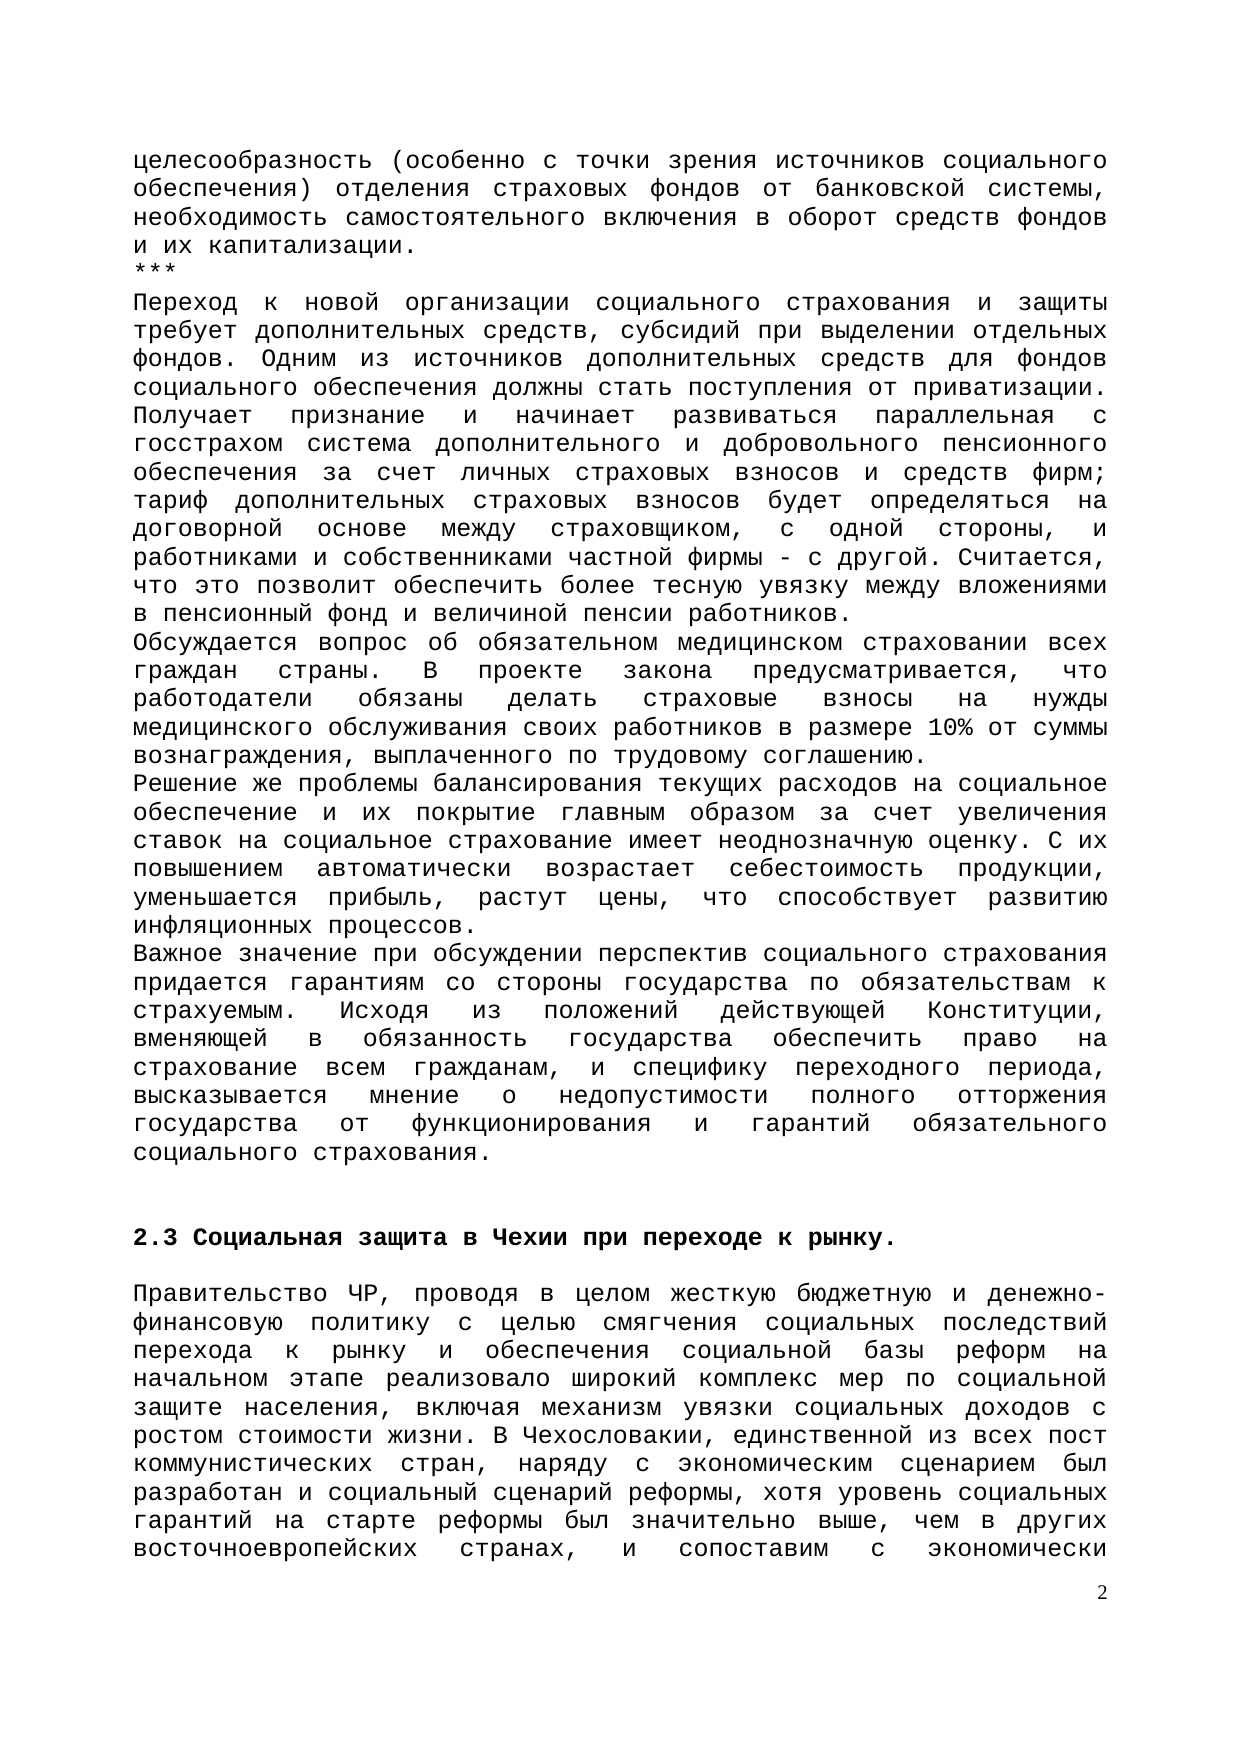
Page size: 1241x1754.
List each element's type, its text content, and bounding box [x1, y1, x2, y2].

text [133, 148, 1108, 261]
text Важное значение при обсуждении перспектив социального страхования придается гарантиям со стороны государства по обязательствам к страхуемым. Исходя из положений действующей Конституции, вменяющей в обязанность государства обеспечить право на страхование всем гражданам, и специфику переходного периода, высказывается мнение о недопустимости полного отторжения государства от функционирования и гарантий обязательного социального страхования. [133, 941, 1108, 1168]
text Переход к новой организации социального страхования и защиты требует дополнительных средств, субсидий при выделении отдельных фондов. Одним из источников дополнительных средств для фондов социального обеспечения должны стать поступления от приватизации. Получает признание и начинает развиваться параллельная с госстрахом система дополнительного и добровольного пенсионного обеспечения за счет личных страховых взносов и средств фирм; тариф дополнительных страховых взносов будет определяться на договорной основе между страховщиком, с одной стороны, и работниками и собственниками частной фирмы - с другой. Считается, что это позволит обеспечить более тесную увязку между вложениями в пенсионный фонд и величиной пенсии работников. [133, 289, 1108, 629]
text 2.3 Социальная защита в Чехии при переходе к рынку. [133, 1224, 1108, 1253]
text Обсуждается вопрос об обязательном медицинском страховании всех граждан страны. В проекте закона предусматривается, что работодатели обязаны делать страховые взносы на нужды медицинского обслуживания своих работников в размере 10% от суммы вознаграждения, выплаченного по трудовому соглашению. [133, 629, 1108, 771]
text Решение же проблемы балансирования текущих расходов на социальное обеспечение и их покрытие главным образом за счет увеличения ставок на социальное страхование имеет неоднозначную оценку. С их повышением автоматически возрастает себестоимость продукции, уменьшается прибыль, растут цены, что способствует развитию инфляционных процессов. [133, 771, 1108, 941]
text *** [133, 261, 1108, 289]
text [133, 1281, 1108, 1564]
